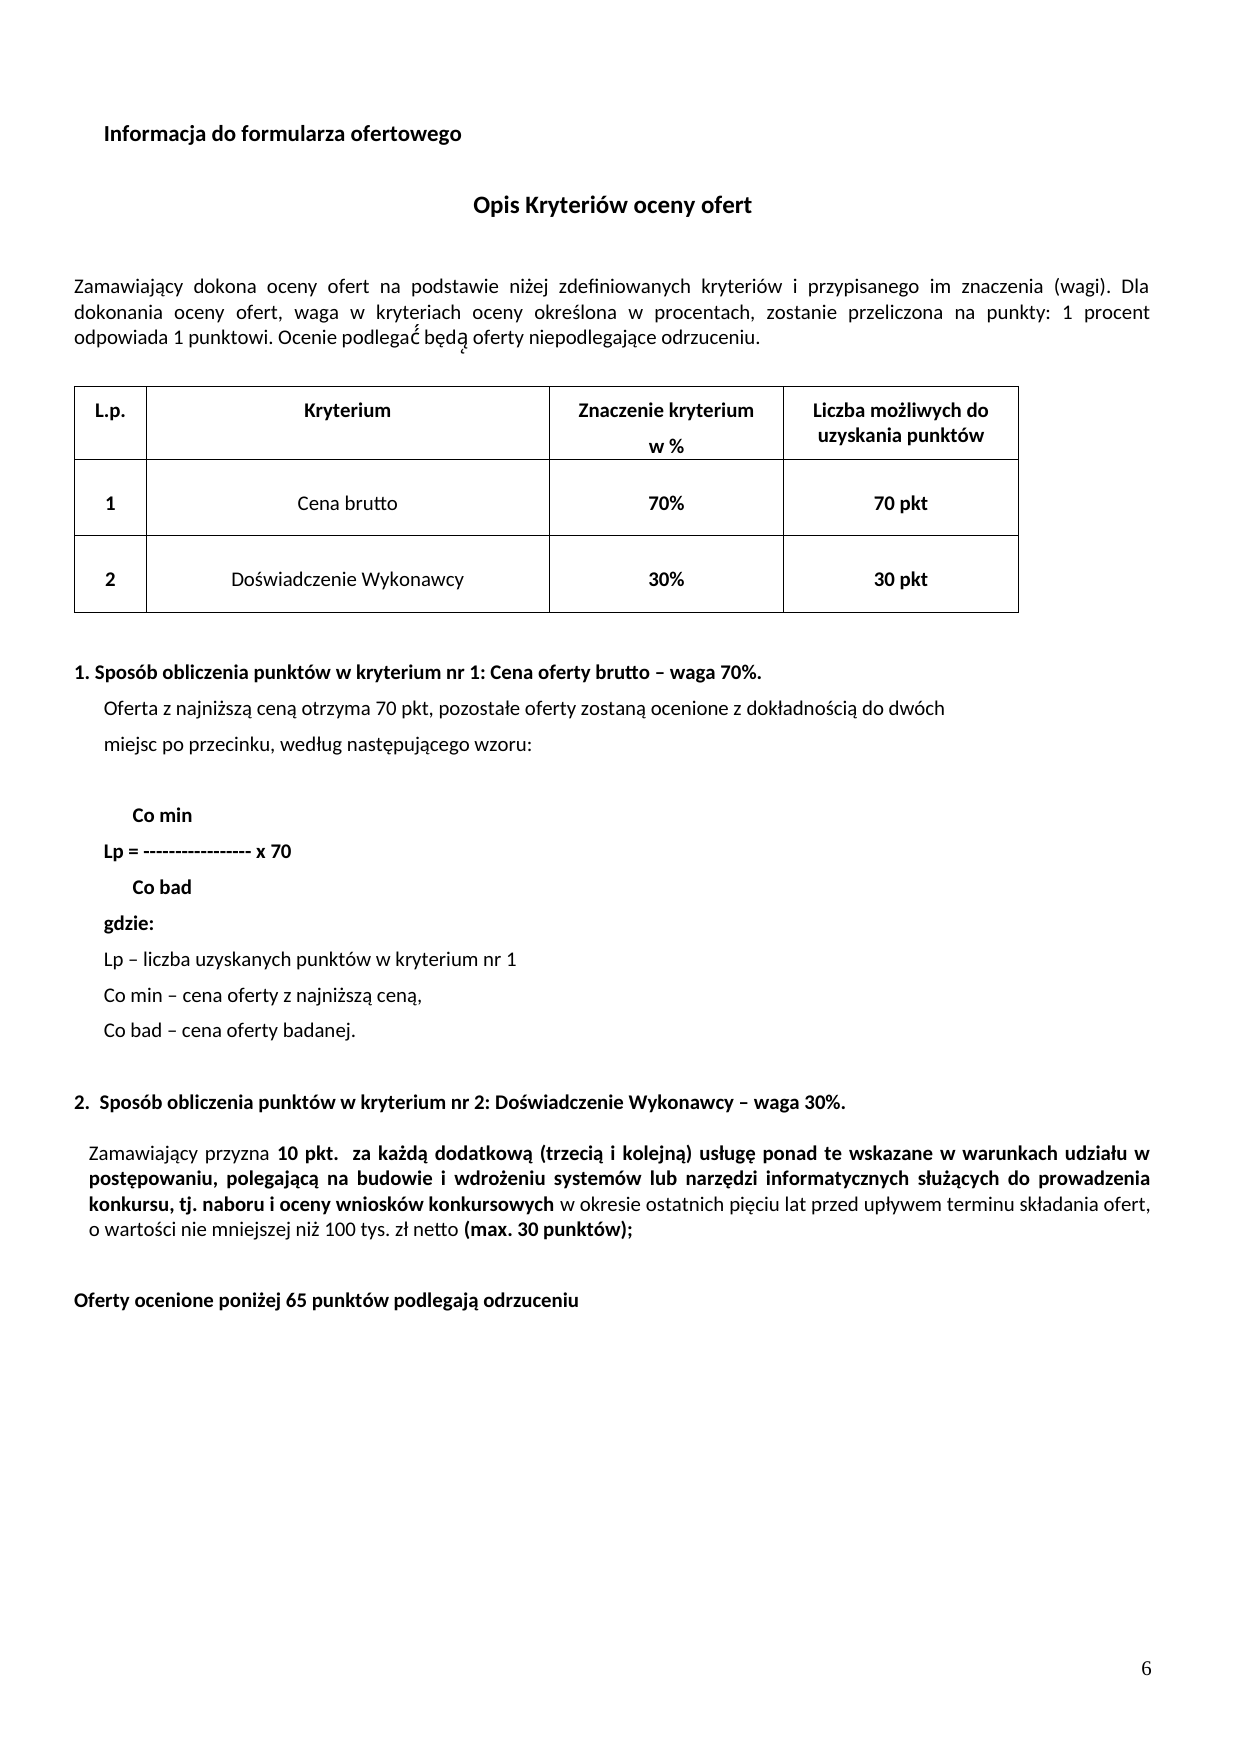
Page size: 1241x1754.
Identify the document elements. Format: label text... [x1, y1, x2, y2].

text Zamawiający dokona oceny ofert na podstawie niżej zdefiniowanych kryteriów i przypisanego im znaczenia (wagi). Dla dokonania oceny ofert, waga w kryteriach oceny określona w procentach, zostanie przeliczona na punkty: 1 procent odpowiada 1 punktowi. Ocenie podlegać́ będą̨ oferty niepodlegające odrzuceniu. [74, 274, 1152, 350]
text Co min [74, 803, 1152, 828]
text Oferty ocenione poniżej 65 punktów podlegają odrzuceniu [74, 1283, 1152, 1313]
text Lp = ----------------- x 70 [74, 838, 1152, 864]
text Lp – liczba uzyskanych punktów w kryterium nr 1 [74, 946, 1152, 971]
text gdzie: [74, 910, 1152, 936]
text 1. Sposób obliczenia punktów w kryterium nr 1: Cena oferty brutto – waga 70%. [74, 659, 1152, 685]
table_cell 30% [550, 536, 783, 612]
text Co bad – cena oferty badanej. [74, 1018, 1152, 1043]
table_cell 30 pkt [784, 536, 1018, 612]
table_cell 70 pkt [784, 460, 1018, 535]
text 2. Sposób obliczenia punktów w kryterium nr 2: Doświadczenie Wykonawcy – waga 30%. [74, 1089, 1152, 1115]
text Zamawiający przyzna 10 pkt. za każdą dodatkową (trzecią i kolejną) usługę ponad te wskazane w warunkach udziału w postępowaniu, polegającą na budowie i wdrożeniu systemów lub narzędzi informatycznych służących do prowadzenia konkursu, tj. naboru i oceny wniosków konkursowych w okresie ostatnich pięciu lat przed upływem terminu składania ofert, o wartości nie mniejszej niż 100 tys. zł netto (max. 30 punktów); [89, 1140, 1152, 1242]
text Co min – cena oferty z najniższą ceną, [74, 982, 1152, 1007]
table_cell 1 [75, 460, 146, 535]
list Informacja do formularza ofertowego [103, 118, 1152, 147]
table_header Kryterium [147, 387, 549, 458]
text Opis Kryteriów oceny ofert [74, 189, 1152, 219]
table_header L.p. [75, 387, 146, 458]
table_cell 70% [550, 460, 783, 535]
table_cell Doświadczenie Wykonawcy [147, 536, 549, 612]
table_header Liczba możliwych do uzyskania punktów [784, 387, 1018, 458]
table_header Znaczenie kryterium w % [550, 387, 783, 458]
table_cell 2 [75, 536, 146, 612]
text Co bad [74, 874, 1152, 900]
text Oferta z najniższą ceną otrzyma 70 pkt, pozostałe oferty zostaną ocenione z dokładnością do dwóch [74, 695, 1152, 721]
table_cell Cena brutto [147, 460, 549, 535]
text miejsc po przecinku, według następującego wzoru: [74, 731, 1152, 756]
